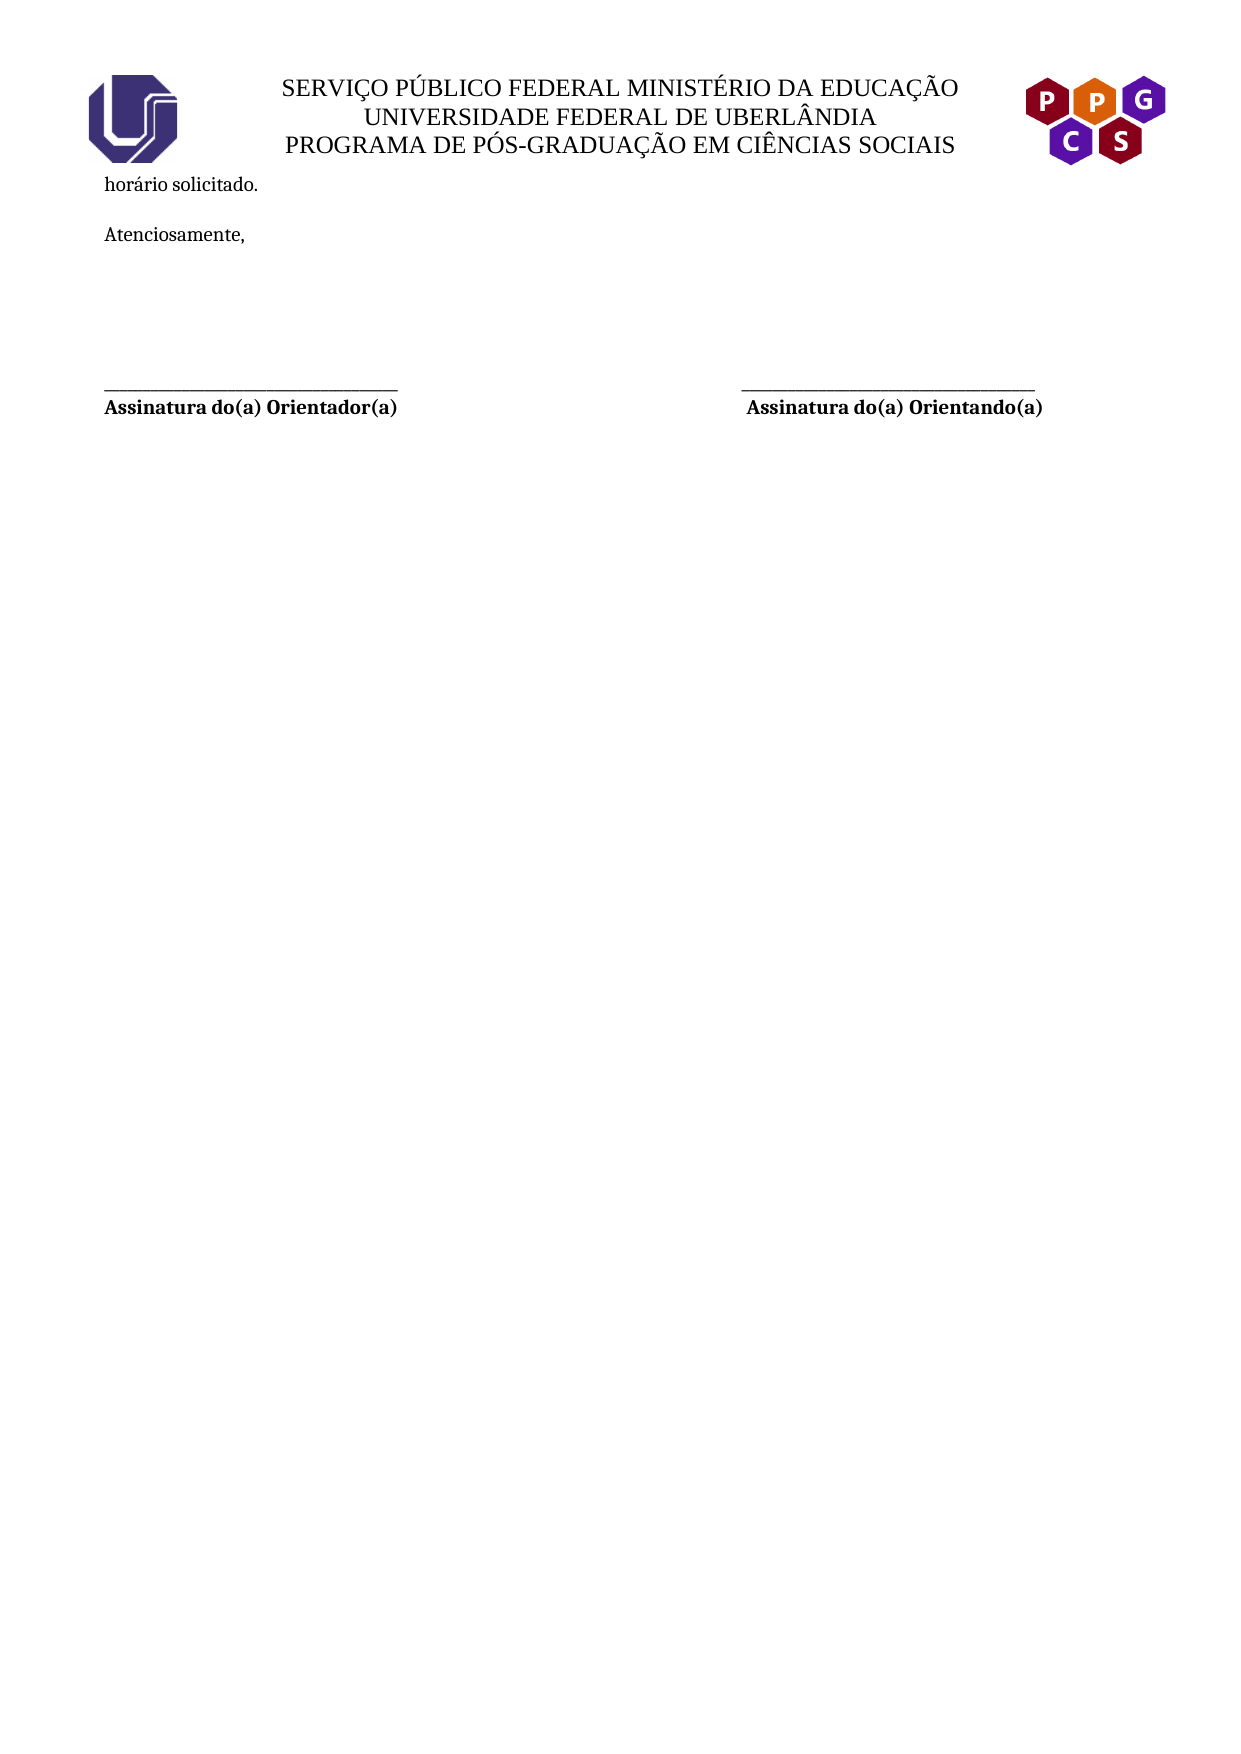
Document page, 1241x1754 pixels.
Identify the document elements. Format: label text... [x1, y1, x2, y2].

text Assinatura do(a) Orientador(a) Assinatura do(a) Orientando(a) [104, 395, 1167, 419]
text ______________________________________ ______________________________________ [104, 370, 1167, 394]
text Atenciosamente, [104, 222, 1167, 246]
text Informo que todos os membros da banca já estão devidamente contatados, concordantes e com disponibilidade na data e horário solicitado. [104, 173, 1132, 197]
picture [88, 75, 178, 163]
